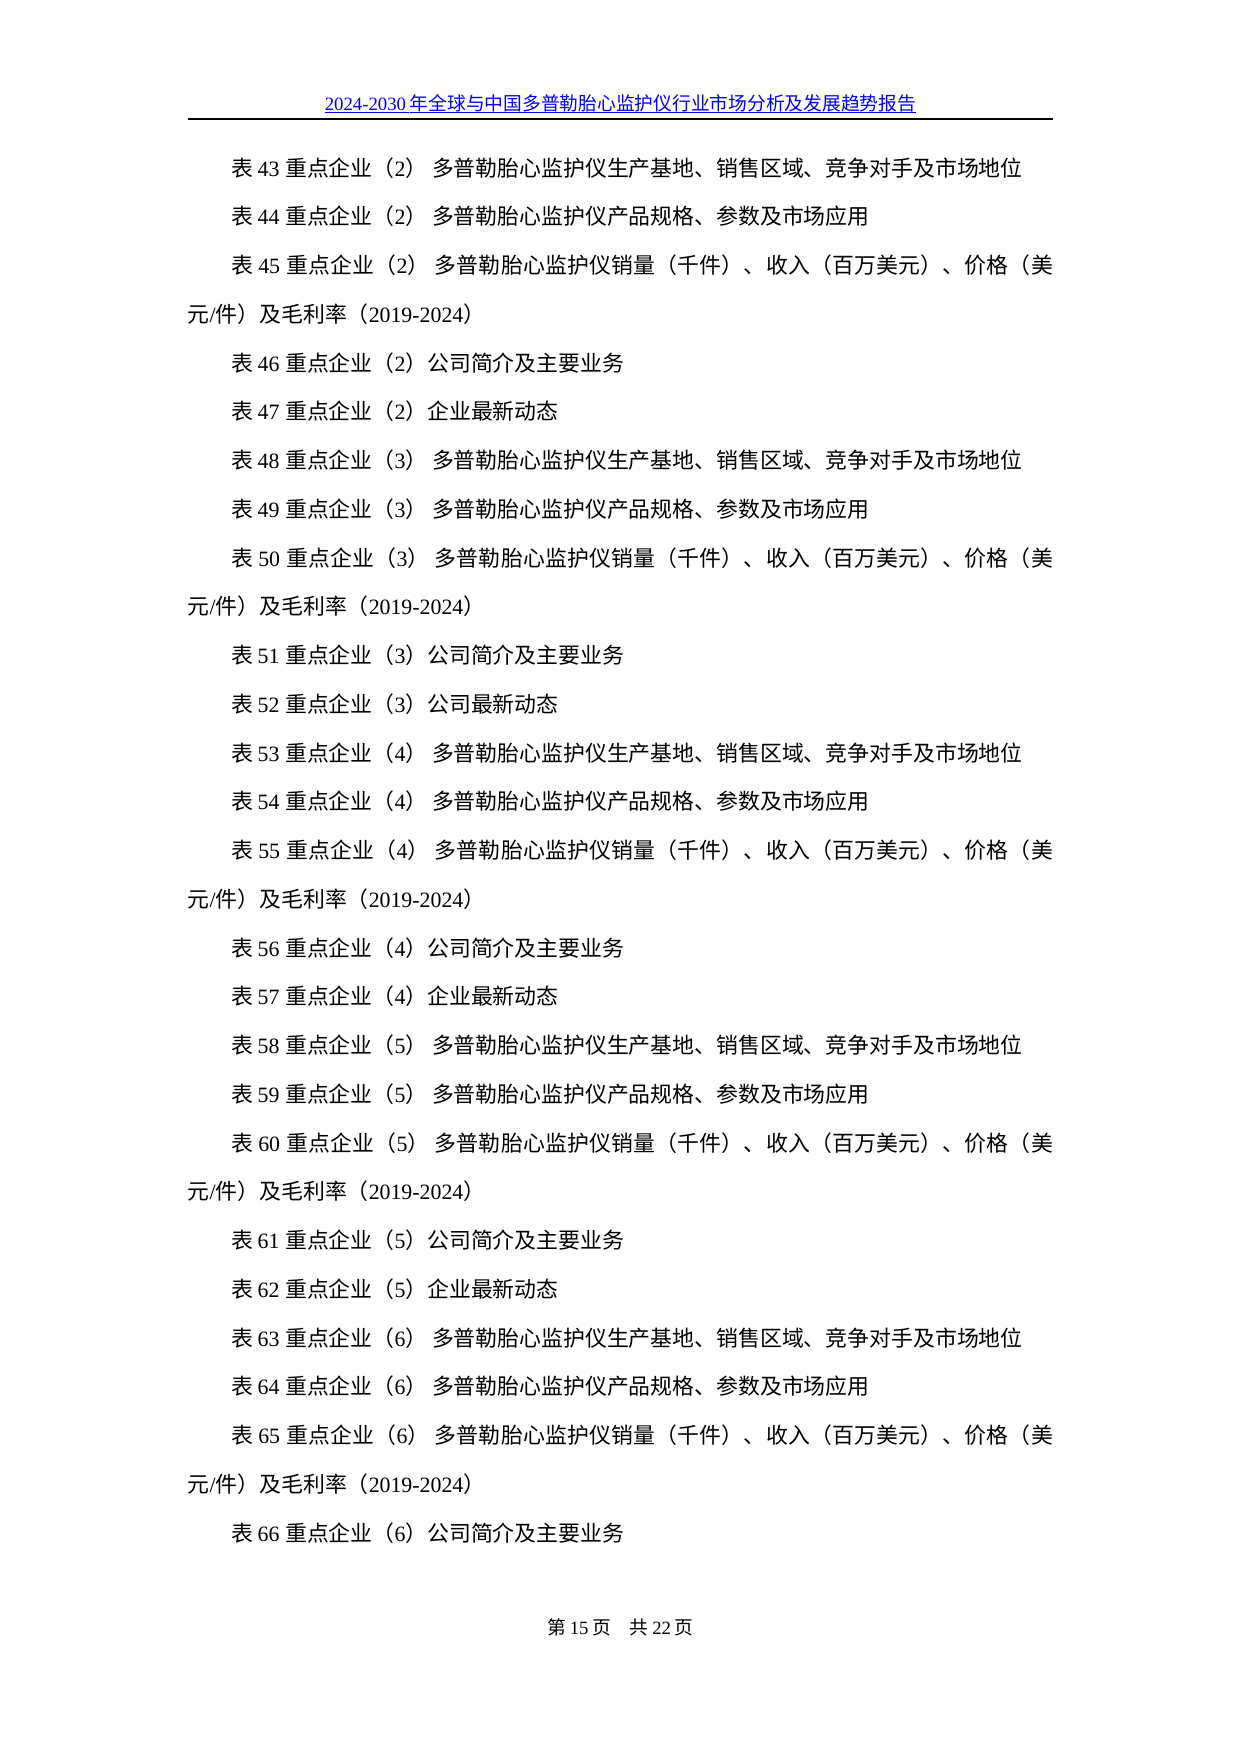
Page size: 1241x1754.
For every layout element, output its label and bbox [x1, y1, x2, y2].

text [187, 150, 1053, 1548]
